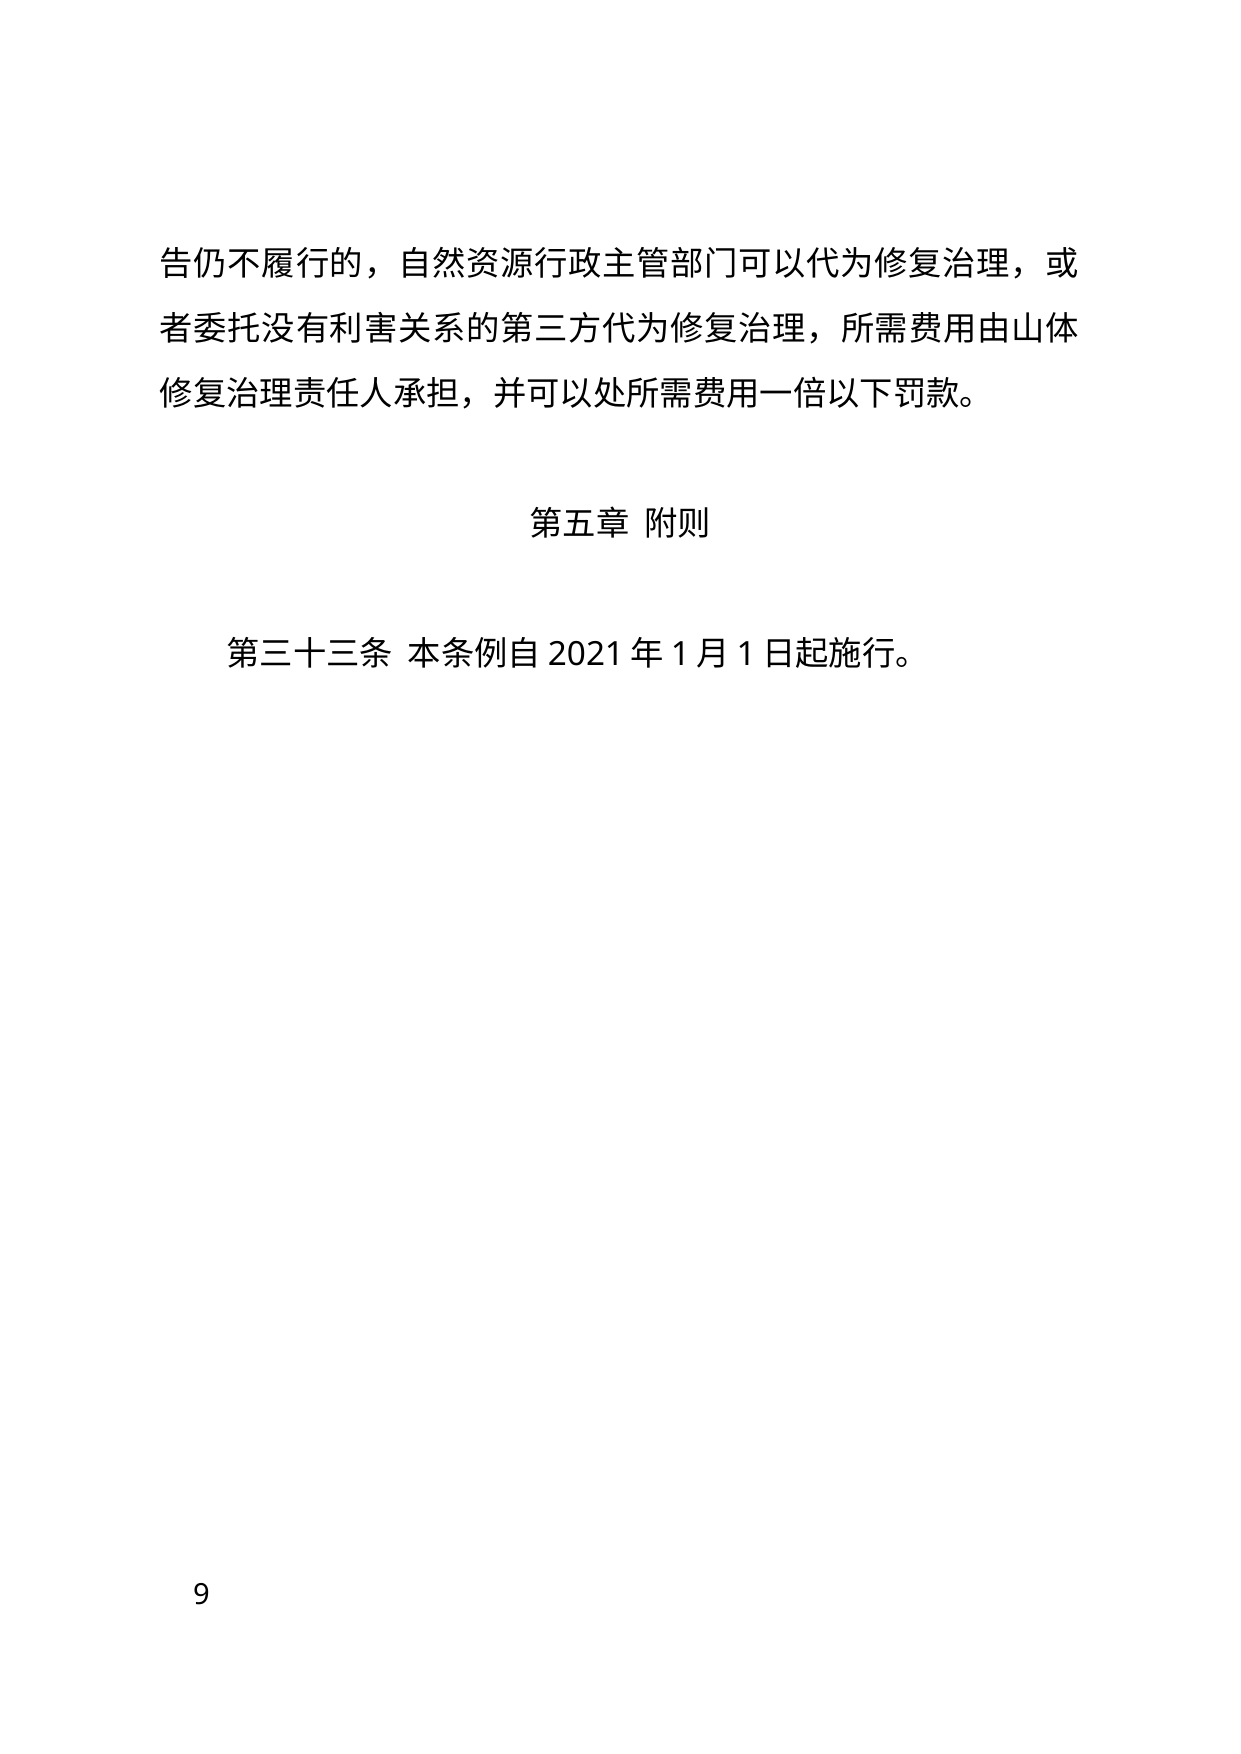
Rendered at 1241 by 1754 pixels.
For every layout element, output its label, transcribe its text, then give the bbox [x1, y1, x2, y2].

text 第五章 附则 [159, 488, 1081, 553]
text 第三十三条 本条例自2021年1月1日起施行。 [159, 618, 1081, 683]
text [159, 228, 1081, 423]
